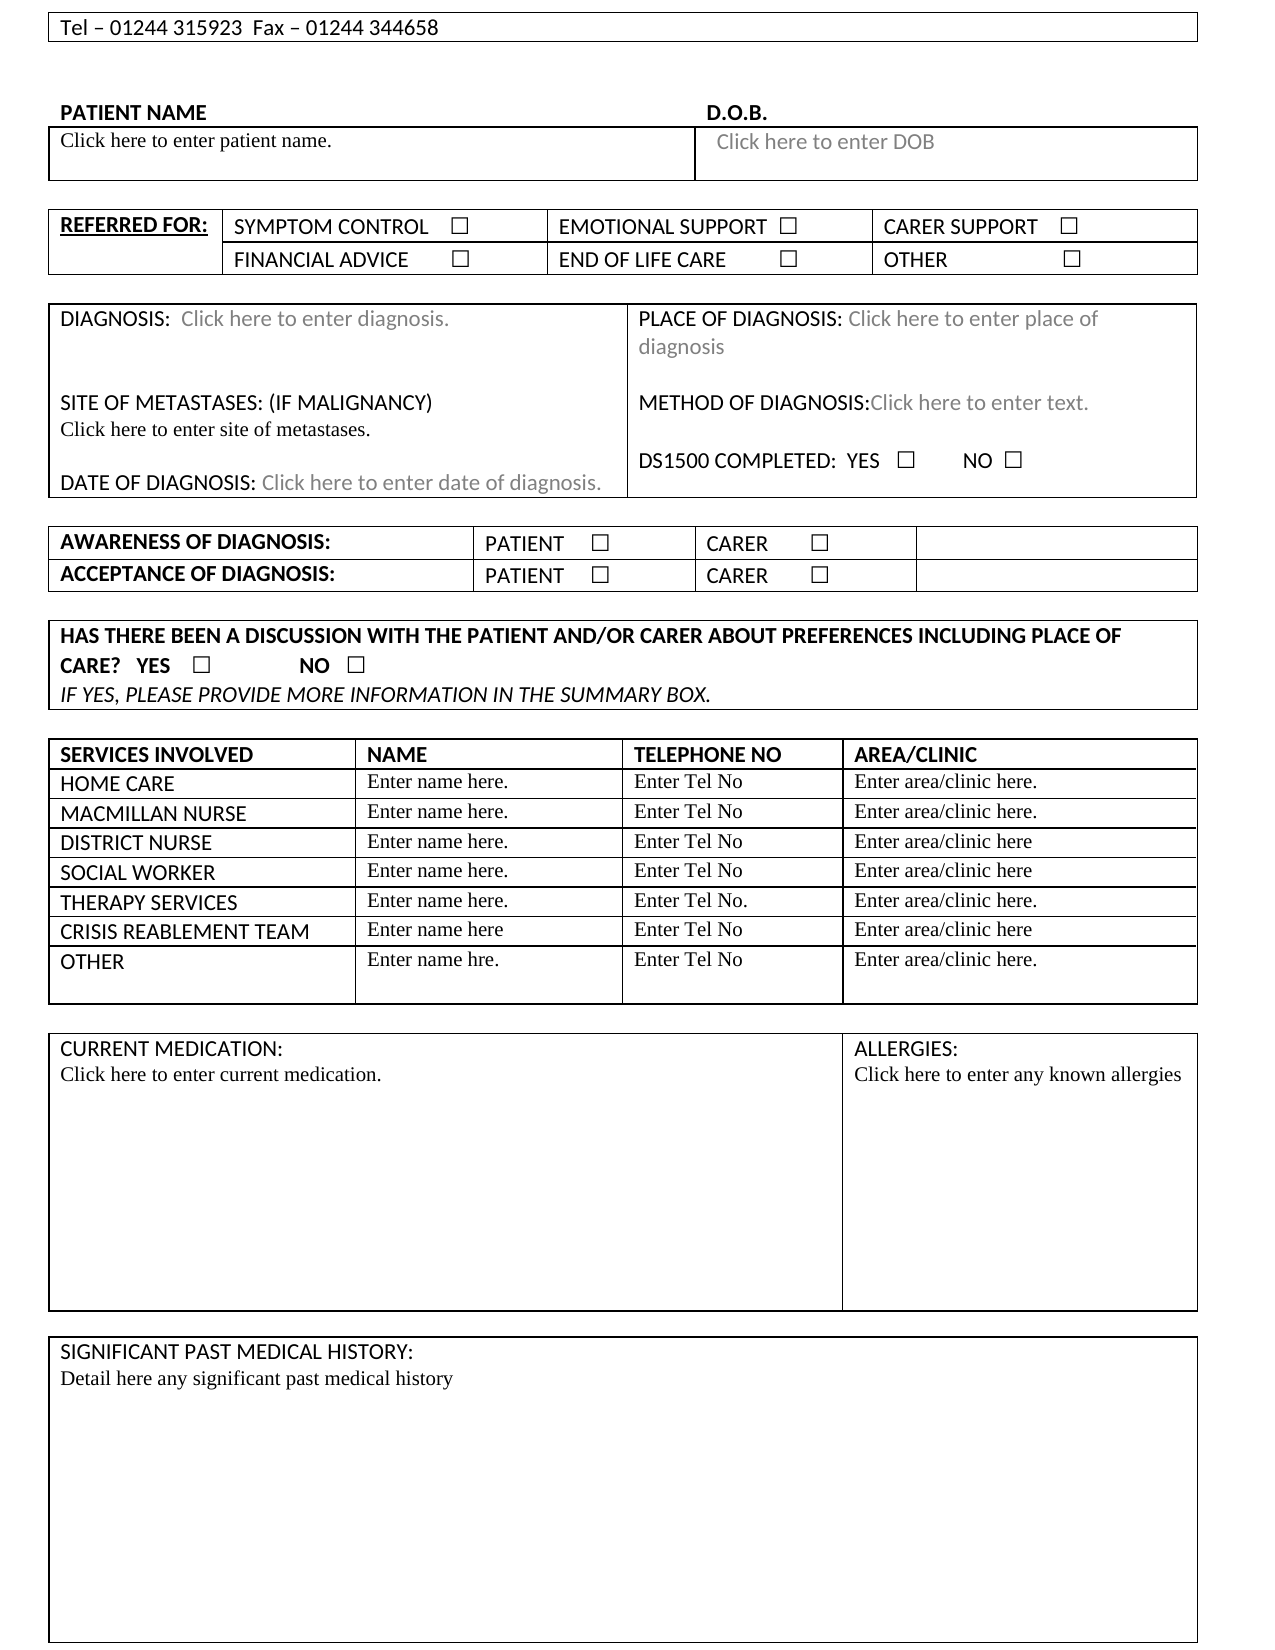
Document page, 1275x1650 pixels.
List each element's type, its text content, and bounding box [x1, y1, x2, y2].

table_header HAS THERE BEEN A DISCUSSION WITH THE PATIENT /OR CARER ABOUT PREFERENCES INCLUDING PLACE OF ? YES NO IF YES, PLEASE PROVIDE MORE INFORMATION IN THE SUMMARY . [50, 621, 1197, 709]
table_cell CRISIS REABLEMENT [50, 917, 355, 945]
table_header SERVICES INVOLVED [50, 740, 355, 768]
table_cell [917, 560, 1197, 591]
table_header PLACE OF DIAGNOSIS: METHOD OF DIAGNOSIS: DS1500 COMPLETED: YES NO [628, 305, 1196, 497]
table_cell OTHER [873, 243, 1197, 274]
table_header CARER SUPPORT [873, 210, 1197, 241]
table_cell OTHER [50, 947, 355, 1003]
table_header TELEPHONE NO [623, 740, 842, 768]
table_cell ACCEPTANCE OF DIAGNOSIS: [49, 560, 473, 591]
text PATIENT NAME D.O.B. [60, 98, 1215, 126]
table_cell MACMILLAN NURSE [50, 799, 355, 827]
table_cell PATIENT [474, 560, 695, 591]
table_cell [49, 13, 1197, 41]
table_header SYMPTOM CONTROL [223, 210, 547, 241]
table_cell THERAPY SERVICES [50, 888, 355, 916]
table_cell END OF LIFE CARE [548, 243, 872, 274]
table_header EMOTIONAL SUPPORT [548, 210, 872, 241]
table_header /CLINIC [844, 740, 1197, 768]
table_header SIGNIFICANT PAST MEDICAL HISTORY: [50, 1338, 1197, 1642]
table_header ALLERGIES: [843, 1034, 1197, 1310]
table_header [696, 128, 1197, 179]
table_cell SOCIAL WORKER [50, 858, 355, 886]
table_header CARER [696, 527, 916, 558]
table_header CURRENT MEDICATION: [50, 1034, 842, 1310]
table_cell CARER [696, 560, 916, 591]
table_header [917, 527, 1197, 558]
table_header PATIENT [474, 527, 695, 558]
table_cell DISTRICT NURSE [50, 829, 355, 857]
table_header DIAGNOSIS: OF METASTASES: (IF MALIGNANCY) DATE OF DIAGNOSIS: [50, 305, 627, 497]
table_cell HOME [50, 770, 355, 797]
table_header [50, 128, 694, 179]
table_header AWARENESS OF DIAGNOSIS: [49, 527, 473, 558]
table_cell FINANCIAL ADVICE [223, 243, 547, 274]
table_header NAME [356, 740, 622, 768]
table_header REFERRED FOR: [49, 210, 222, 274]
